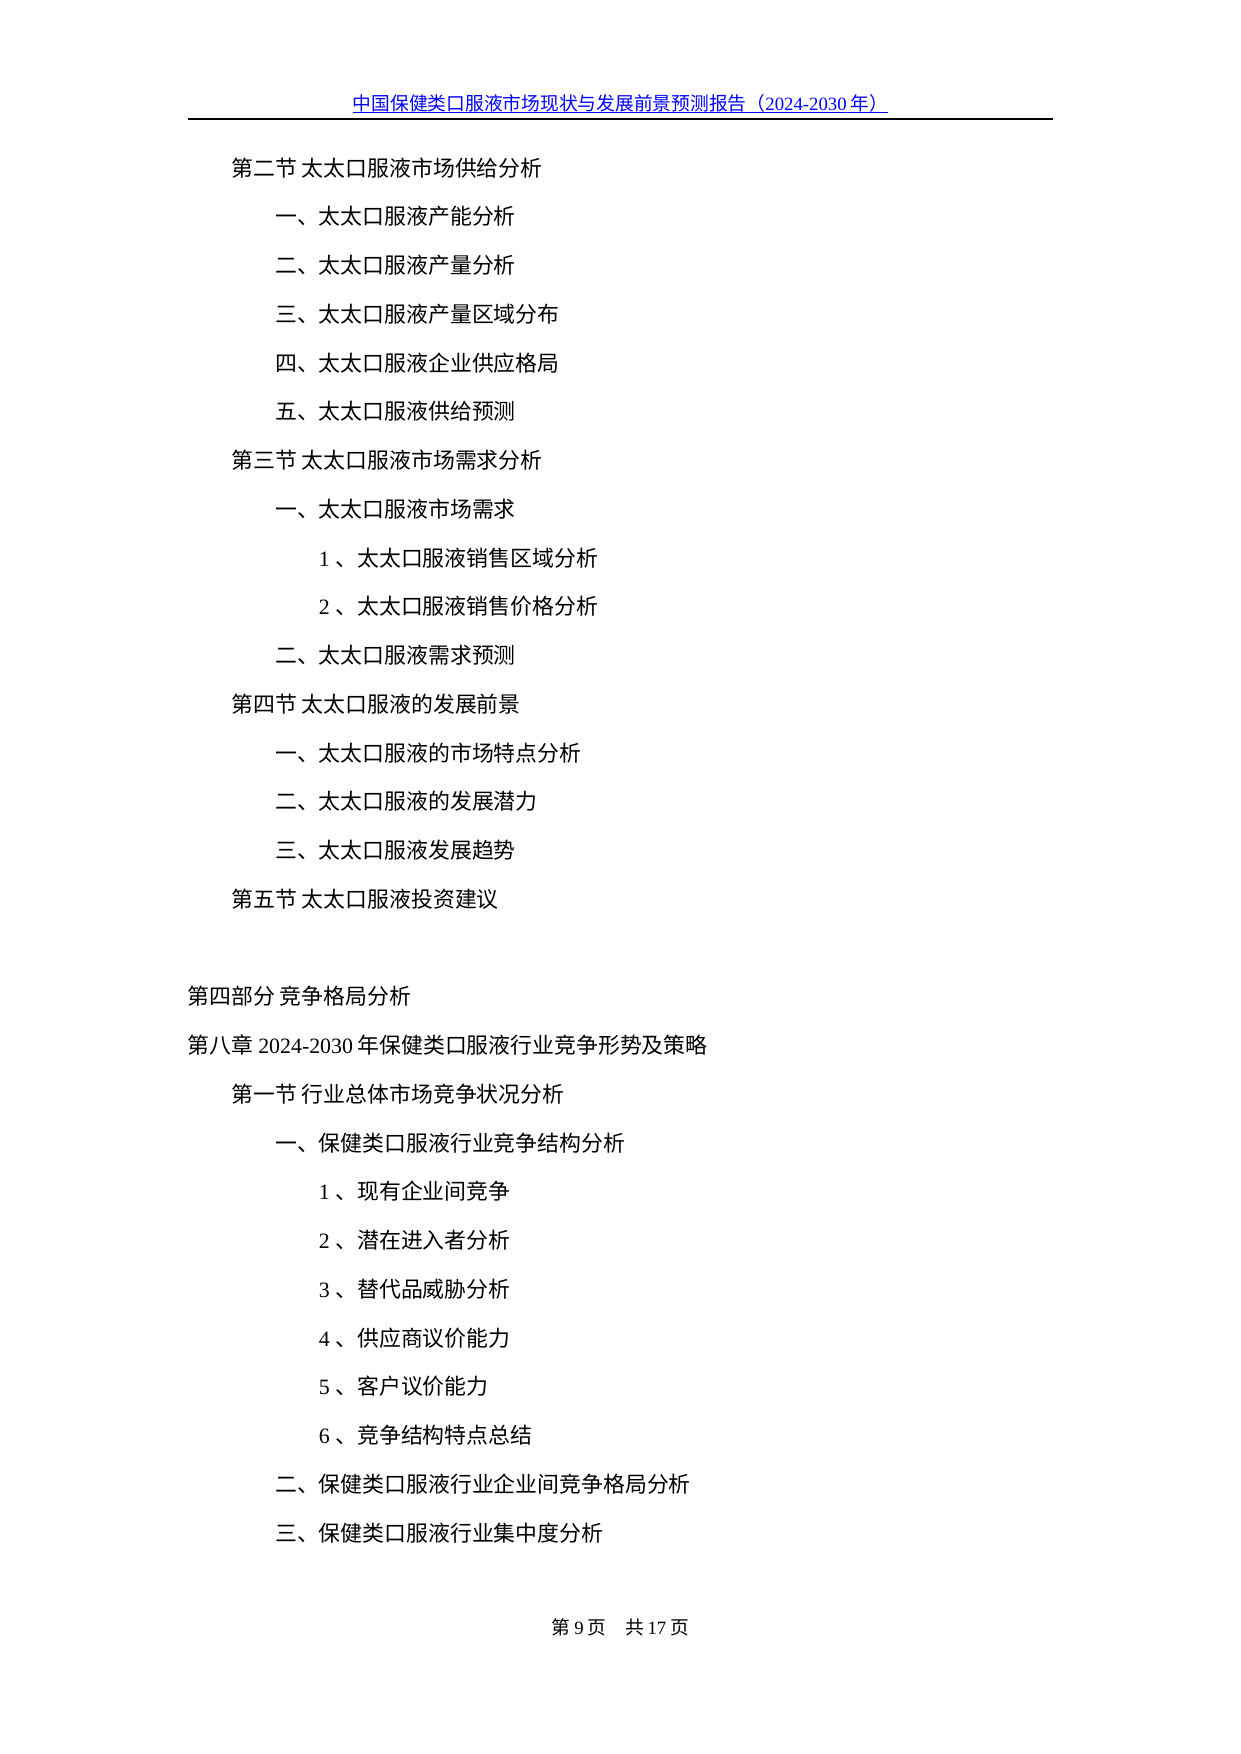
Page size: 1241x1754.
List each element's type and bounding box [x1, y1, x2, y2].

text [187, 150, 1053, 1548]
